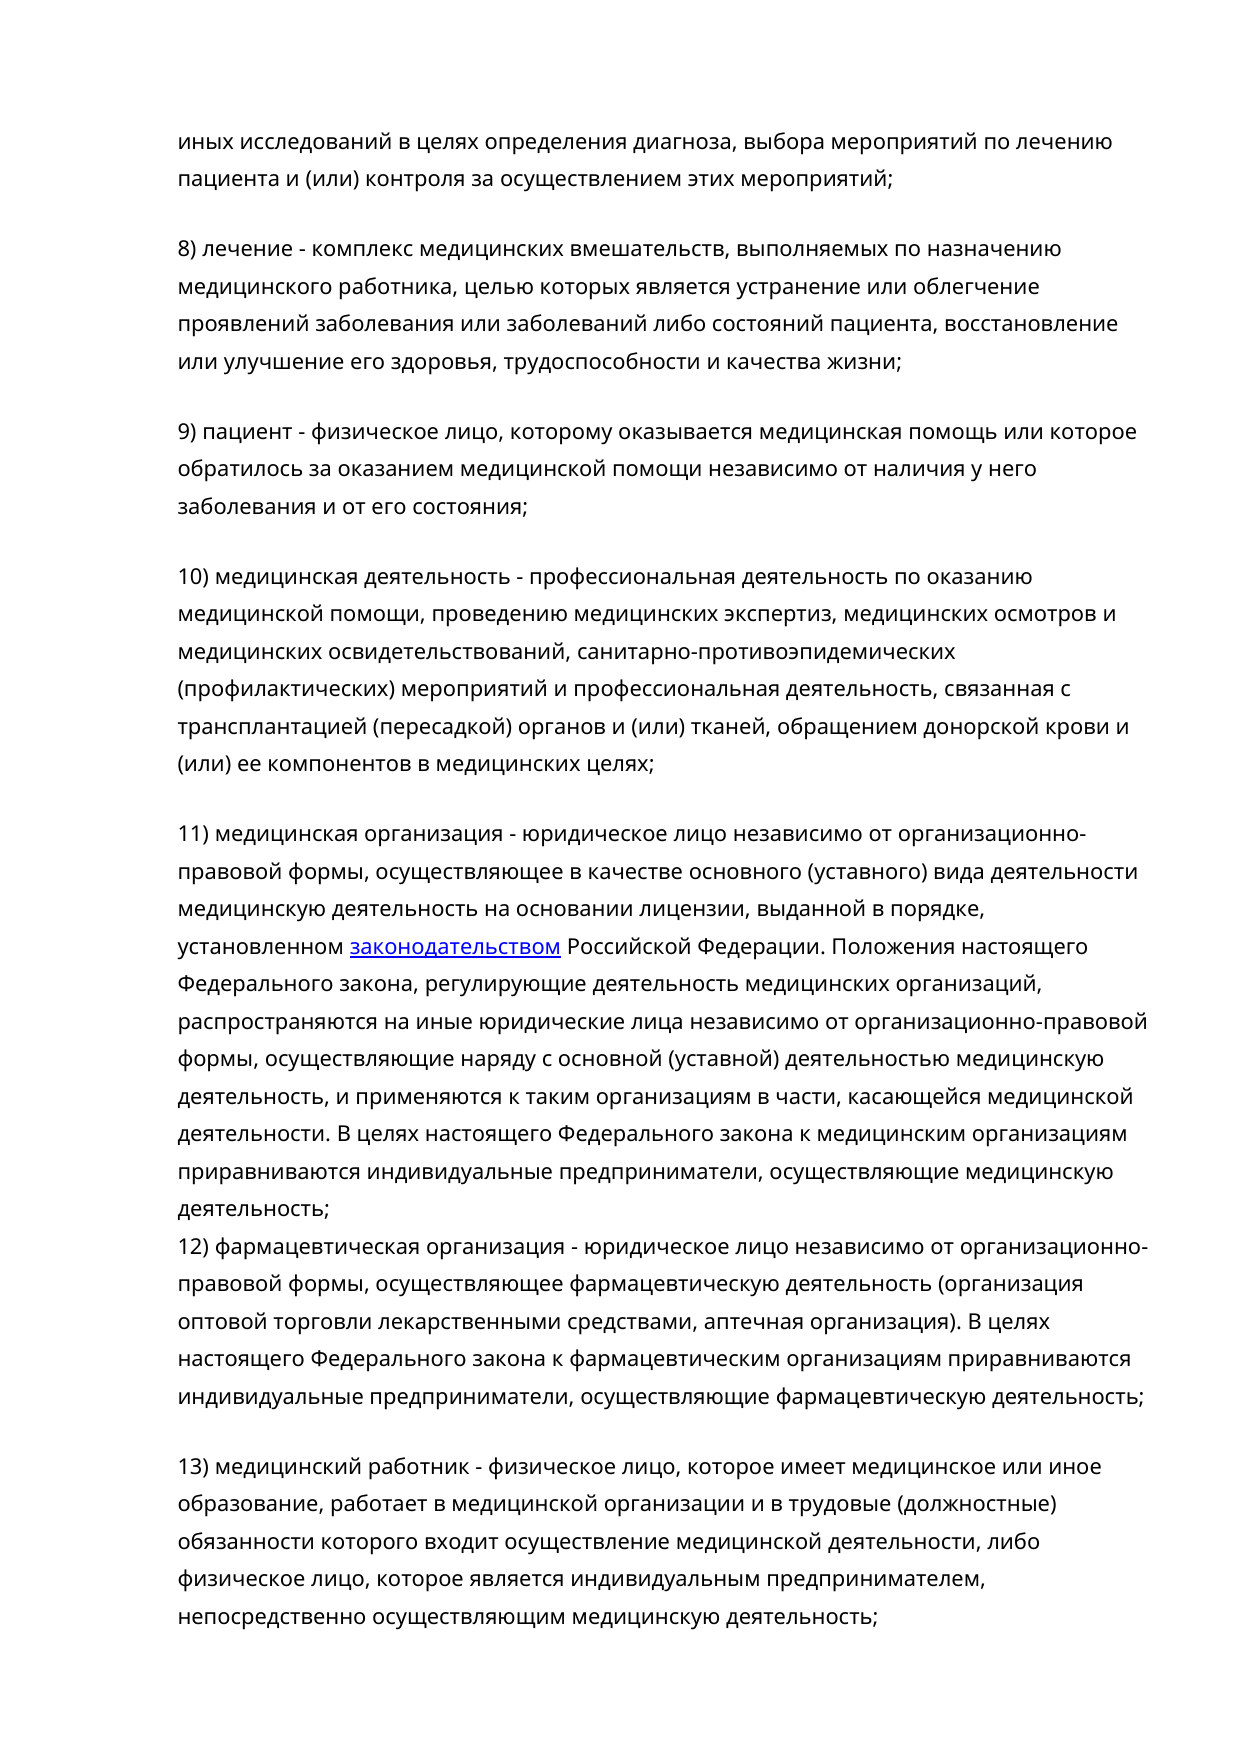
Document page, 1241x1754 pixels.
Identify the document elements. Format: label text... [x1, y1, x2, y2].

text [177, 118, 1152, 193]
text 13) медицинский работник - физическое лицо, которое имеет медицинское или иное образование, работает в медицинской организации и в трудовые (должностные) обязанности которого входит осуществление медицинской деятельности, либо физическое лицо, которое является индивидуальным предпринимателем, непосредственно осуществляющим медицинскую деятельность; [177, 1443, 1152, 1631]
text 9) пациент - физическое лицо, которому оказывается медицинская помощь или которое обратилось за оказанием медицинской помощи независимо от наличия у него заболевания и от его состояния; [177, 408, 1152, 521]
text 12) фармацевтическая организация - юридическое лицо независимо от организационно-правовой формы, осуществляющее фармацевтическую деятельность (организация оптовой торговли лекарственными средствами, аптечная организация). В целях настоящего Федерального закона к фармацевтическим организациям приравниваются индивидуальные предприниматели, осуществляющие фармацевтическую деятельность; [177, 1223, 1152, 1411]
text 10) медицинская деятельность - профессиональная деятельность по оказанию медицинской помощи, проведению медицинских экспертиз, медицинских осмотров и медицинских освидетельствований, санитарно-противоэпидемических (профилактических) мероприятий и профессиональная деятельность, связанная с трансплантацией (пересадкой) органов и (или) тканей, обращением донорской крови и (или) ее компонентов в медицинских целях; [177, 553, 1152, 778]
text 8) лечение - комплекс медицинских вмешательств, выполняемых по назначению медицинского работника, целью которых является устранение или облегчение проявлений заболевания или заболеваний либо состояний пациента, восстановление или улучшение его здоровья, трудоспособности и качества жизни; [177, 226, 1152, 376]
text 11) медицинская организация - юридическое лицо независимо от организационно-правовой формы, осуществляющее в качестве основного (уставного) вида деятельности медицинскую деятельность на основании лицензии, выданной в порядке, установленном законодательством Российской Федерации. Положения настоящего Федерального закона, регулирующие деятельность медицинских организаций, распространяются на иные юридические лица независимо от организационно-правовой формы, осуществляющие наряду с основной (уставной) деятельностью медицинскую деятельность, и применяются к таким организациям в части, касающейся медицинской деятельности. В целях настоящего Федерального закона к медицинским организациям приравниваются индивидуальные предприниматели, осуществляющие медицинскую деятельность; [177, 811, 1152, 1223]
